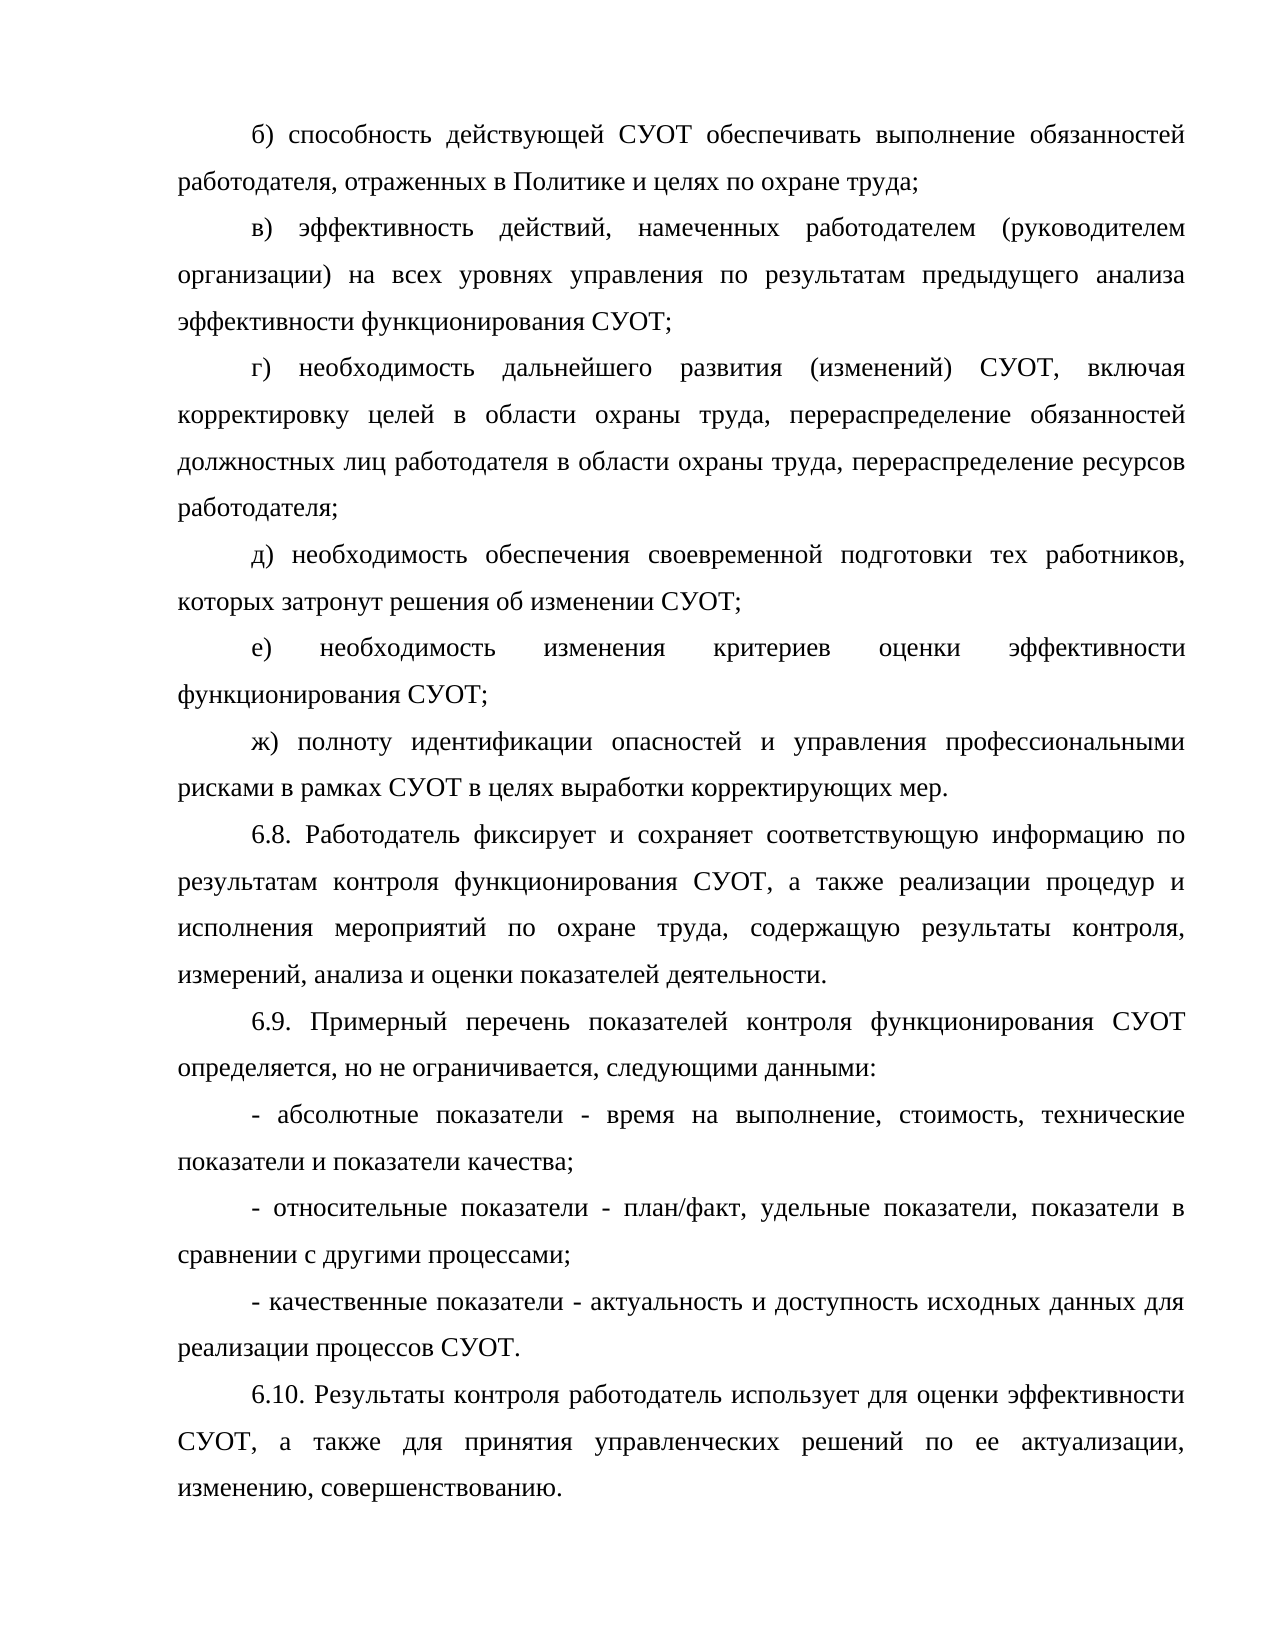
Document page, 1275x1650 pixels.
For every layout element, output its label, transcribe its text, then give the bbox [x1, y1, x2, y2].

text в) эффективность действий, намеченных работодателем (руководителем организации) на всех уровнях управления по результатам предыдущего анализа эффективности функционирования СУОТ; [177, 211, 1186, 336]
text 6.8. Работодатель фиксирует и сохраняет соответствующую информацию по результатам контроля функционирования СУОТ, а также реализации процедур и исполнения мероприятий по охране труда, содержащую результаты контроля, измерений, анализа и оценки показателей деятельности. [177, 818, 1186, 989]
text - абсолютные показатели - время на выполнение, стоимость, технические показатели и показатели качества; [177, 1098, 1186, 1176]
text 6.9. Примерный перечень показателей контроля функционирования СУОТ определяется, но не ограничивается, следующими данными: [177, 1005, 1186, 1083]
text - относительные показатели - план/факт, удельные показатели, показатели в сравнении с другими процессами; [177, 1191, 1186, 1269]
text е) необходимость изменения критериев оценки эффективности функционирования СУОТ; [177, 631, 1186, 709]
text д) необходимость обеспечения своевременной подготовки тех работников, которых затронут решения об изменении СУОТ; [177, 538, 1186, 616]
text - качественные показатели - актуальность и доступность исходных данных для реализации процессов СУОТ. [177, 1285, 1186, 1363]
text г) необходимость дальнейшего развития (изменений) СУОТ, включая корректировку целей в области охраны труда, перераспределение обязанностей должностных лиц работодателя в области охраны труда, перераспределение ресурсов работодателя; [177, 351, 1186, 523]
text ж) полноту идентификации опасностей и управления профессиональными рисками в рамках СУОТ в целях выработки корректирующих мер. [177, 725, 1186, 803]
text б) способность действующей СУОТ обеспечивать выполнение обязанностей работодателя, отраженных в Политике и целях по охране труда; [177, 118, 1186, 196]
text 6.10. Результаты контроля работодатель использует для оценки эффективности СУОТ, а также для принятия управленческих решений по ее актуализации, изменению, совершенствованию. [177, 1378, 1186, 1503]
